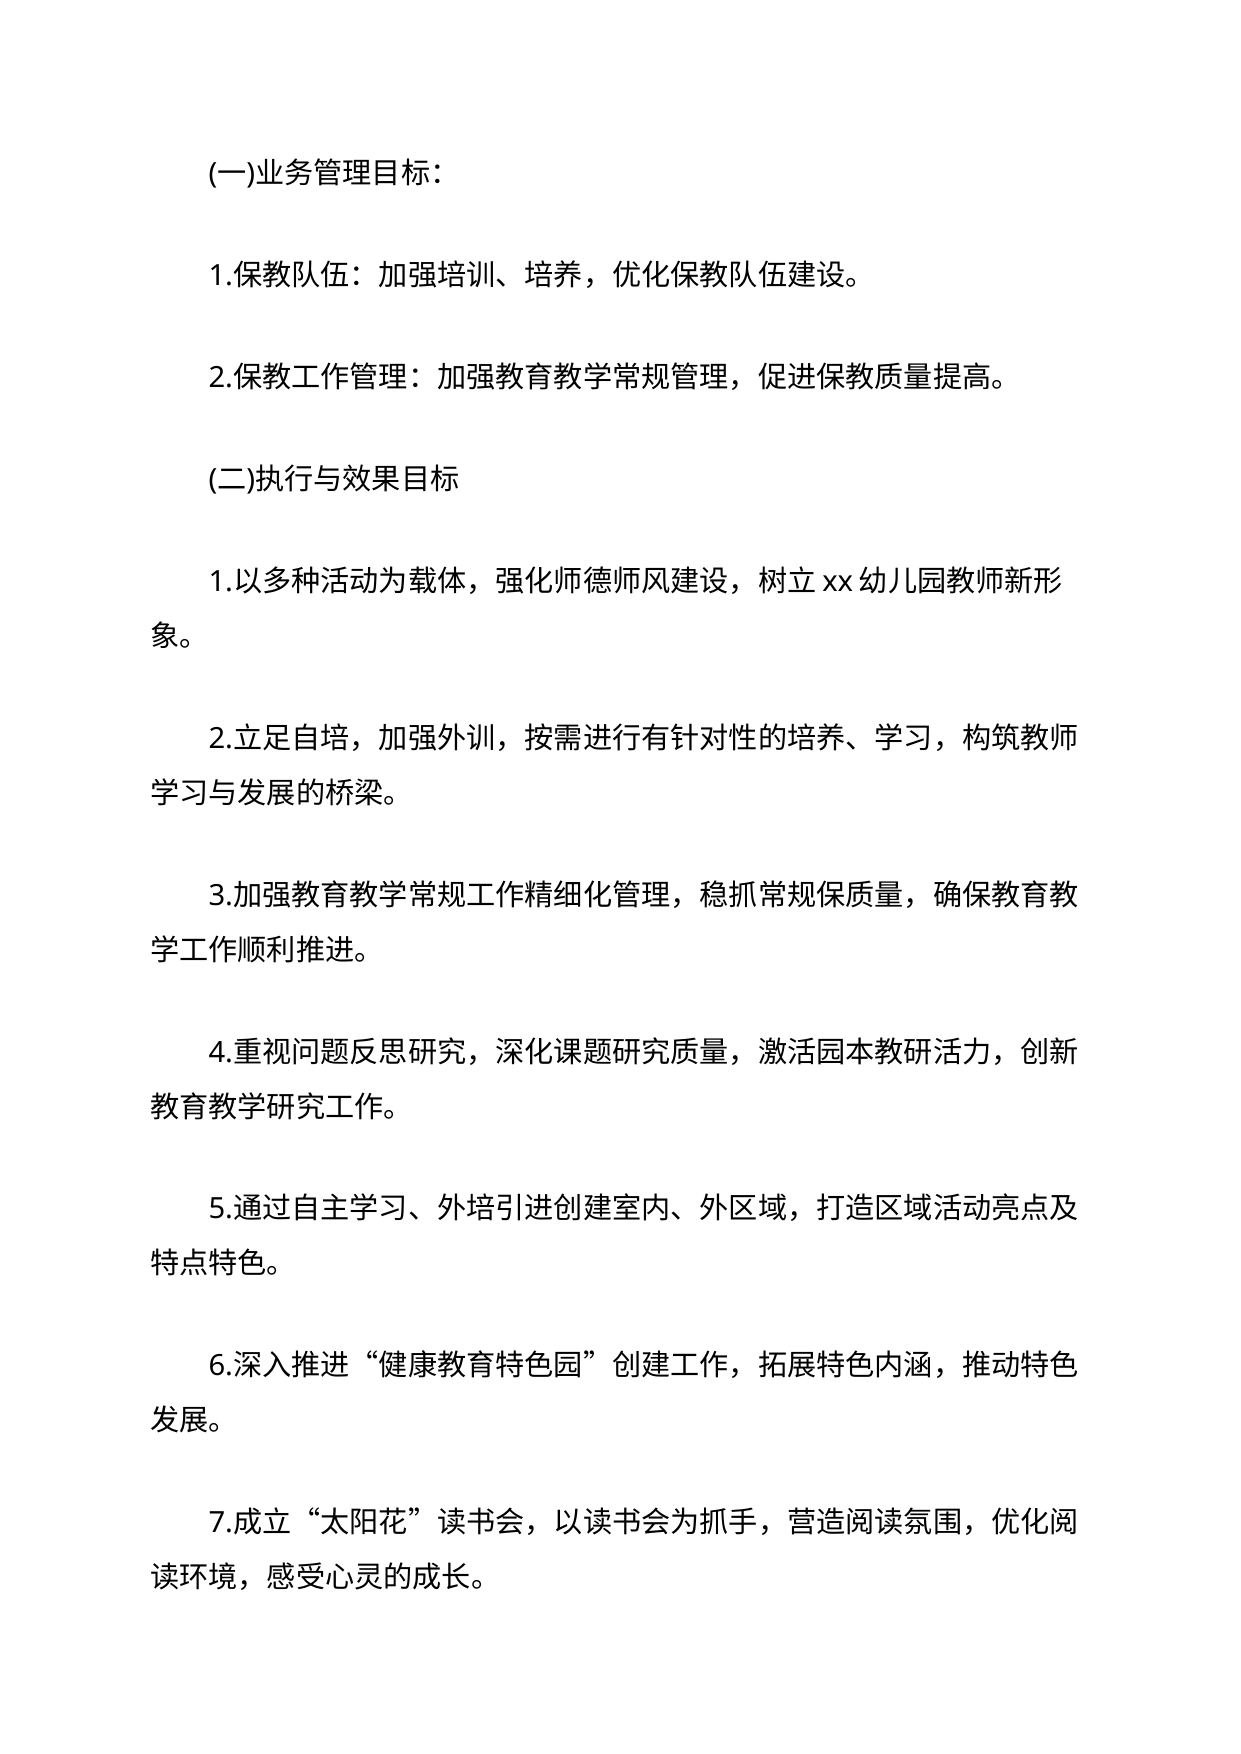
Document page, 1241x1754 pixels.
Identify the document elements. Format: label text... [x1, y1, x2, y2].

text 4.重视问题反思研究，深化课题研究质量，激活园本教研活力，创新教育教学研究工作。 [150, 1028, 1090, 1126]
text 2.保教工作管理：加强教育教学常规管理，促进保教质量提高。 [150, 354, 1090, 396]
text 3.加强教育教学常规工作精细化管理，稳抓常规保质量，确保教育教学工作顺利推进。 [150, 871, 1090, 969]
text 7.成立“太阳花”读书会，以读书会为抓手，营造阅读氛围，优化阅读环境，感受心灵的成长。 [150, 1498, 1090, 1596]
text 1.以多种活动为载体，强化师德师风建设，树立xx幼儿园教师新形象。 [150, 558, 1090, 655]
text (一)业务管理目标： [150, 150, 1090, 192]
text 1.保教队伍：加强培训、培养，优化保教队伍建设。 [150, 252, 1090, 294]
text 5.通过自主学习、外培引进创建室内、外区域，打造区域活动亮点及特点特色。 [150, 1185, 1090, 1282]
text (二)执行与效果目标 [150, 456, 1090, 498]
text 6.深入推进“健康教育特色园”创建工作，拓展特色内涵，推动特色发展。 [150, 1342, 1090, 1439]
text 2.立足自培，加强外训，按需进行有针对性的培养、学习，构筑教师学习与发展的桥梁。 [150, 715, 1090, 812]
